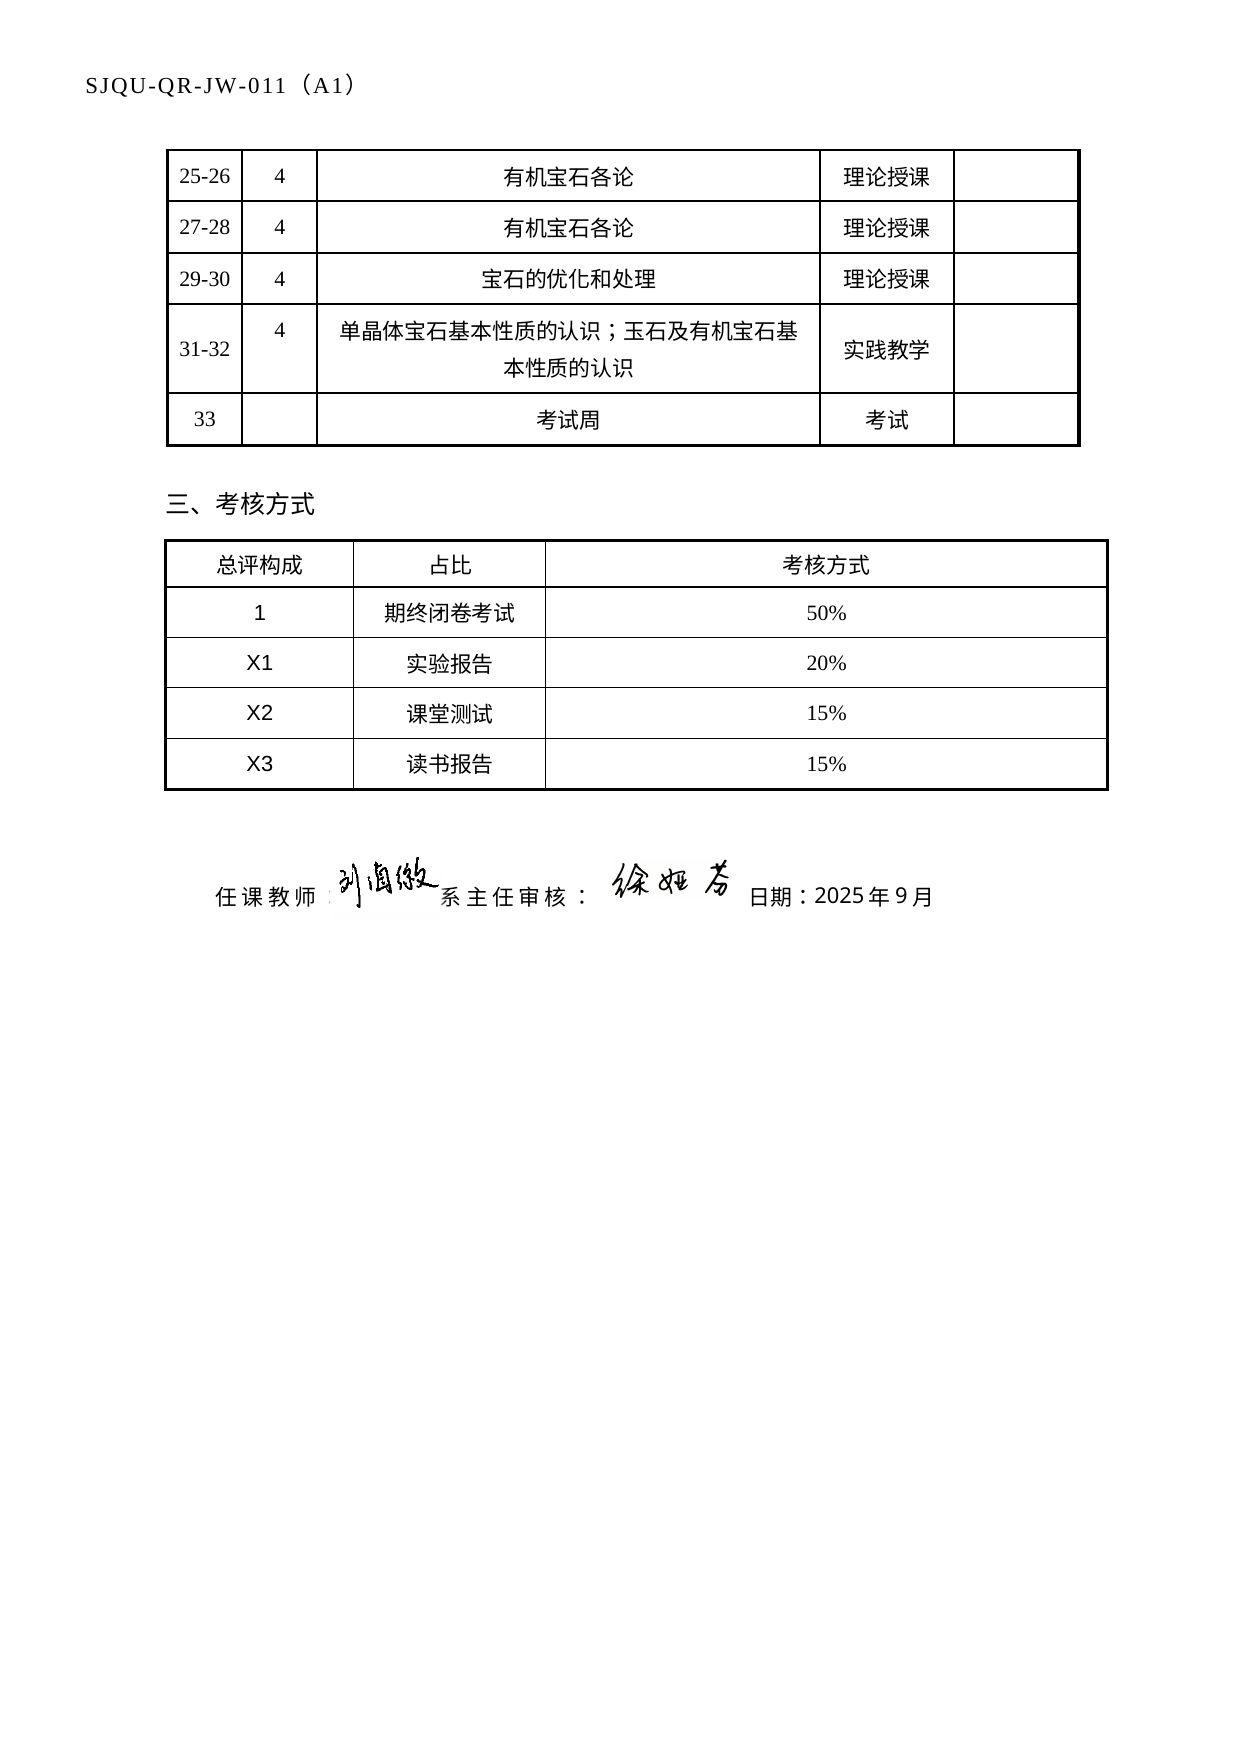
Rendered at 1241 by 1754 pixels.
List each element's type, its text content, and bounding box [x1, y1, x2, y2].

table_header 总评构成 [167, 542, 353, 586]
text 三、考核方式 [165, 484, 1087, 520]
table_cell [243, 394, 316, 443]
table_cell 考试周 [318, 394, 819, 443]
table_cell X2 [167, 688, 353, 738]
table_cell [955, 202, 1077, 252]
table_cell X3 [167, 739, 353, 788]
table_cell 4 [243, 254, 316, 303]
text 任课教师： 系主任审核： 日期：2025年9月 [165, 844, 1087, 919]
table_cell 单晶体宝石基本性质的认识；玉石及有机宝石基本性质的认识 [318, 305, 819, 392]
table_cell 宝石的优化和处理 [318, 254, 819, 303]
table_cell [955, 394, 1077, 443]
table_cell X1 [167, 638, 353, 687]
table_cell 15% [546, 688, 1106, 738]
table_cell 理论授课 [821, 254, 953, 303]
table_cell 课堂测试 [354, 688, 545, 738]
table_header 占比 [354, 542, 545, 586]
table_cell 29-30 [169, 254, 241, 303]
table_cell 有机宝石各论 [318, 202, 819, 252]
table_cell 1 [167, 588, 353, 637]
table_cell 50% [546, 588, 1106, 637]
table_cell 有机宝石各论 [318, 151, 819, 200]
table_cell 期终闭卷考试 [354, 588, 545, 637]
table_cell 实验报告 [354, 638, 545, 687]
table_cell 31-32 [169, 305, 241, 392]
table_cell 27-28 [169, 202, 241, 252]
table_cell 4 [243, 305, 316, 392]
table_cell 实践教学 [821, 305, 953, 392]
table_cell 15% [546, 739, 1106, 788]
table_cell 4 [243, 151, 316, 200]
table_header 考核方式 [546, 542, 1106, 586]
table_cell [955, 254, 1077, 303]
table_cell 20% [546, 638, 1106, 687]
table_cell 4 [243, 202, 316, 252]
table_cell 25-26 [169, 151, 241, 200]
table_cell 理论授课 [821, 151, 953, 200]
table_cell 读书报告 [354, 739, 545, 788]
table_cell 考试 [821, 394, 953, 443]
table_cell 33 [169, 394, 241, 443]
picture [611, 858, 730, 900]
table_cell [955, 151, 1077, 200]
table_cell 理论授课 [821, 202, 953, 252]
table_cell [955, 305, 1077, 392]
